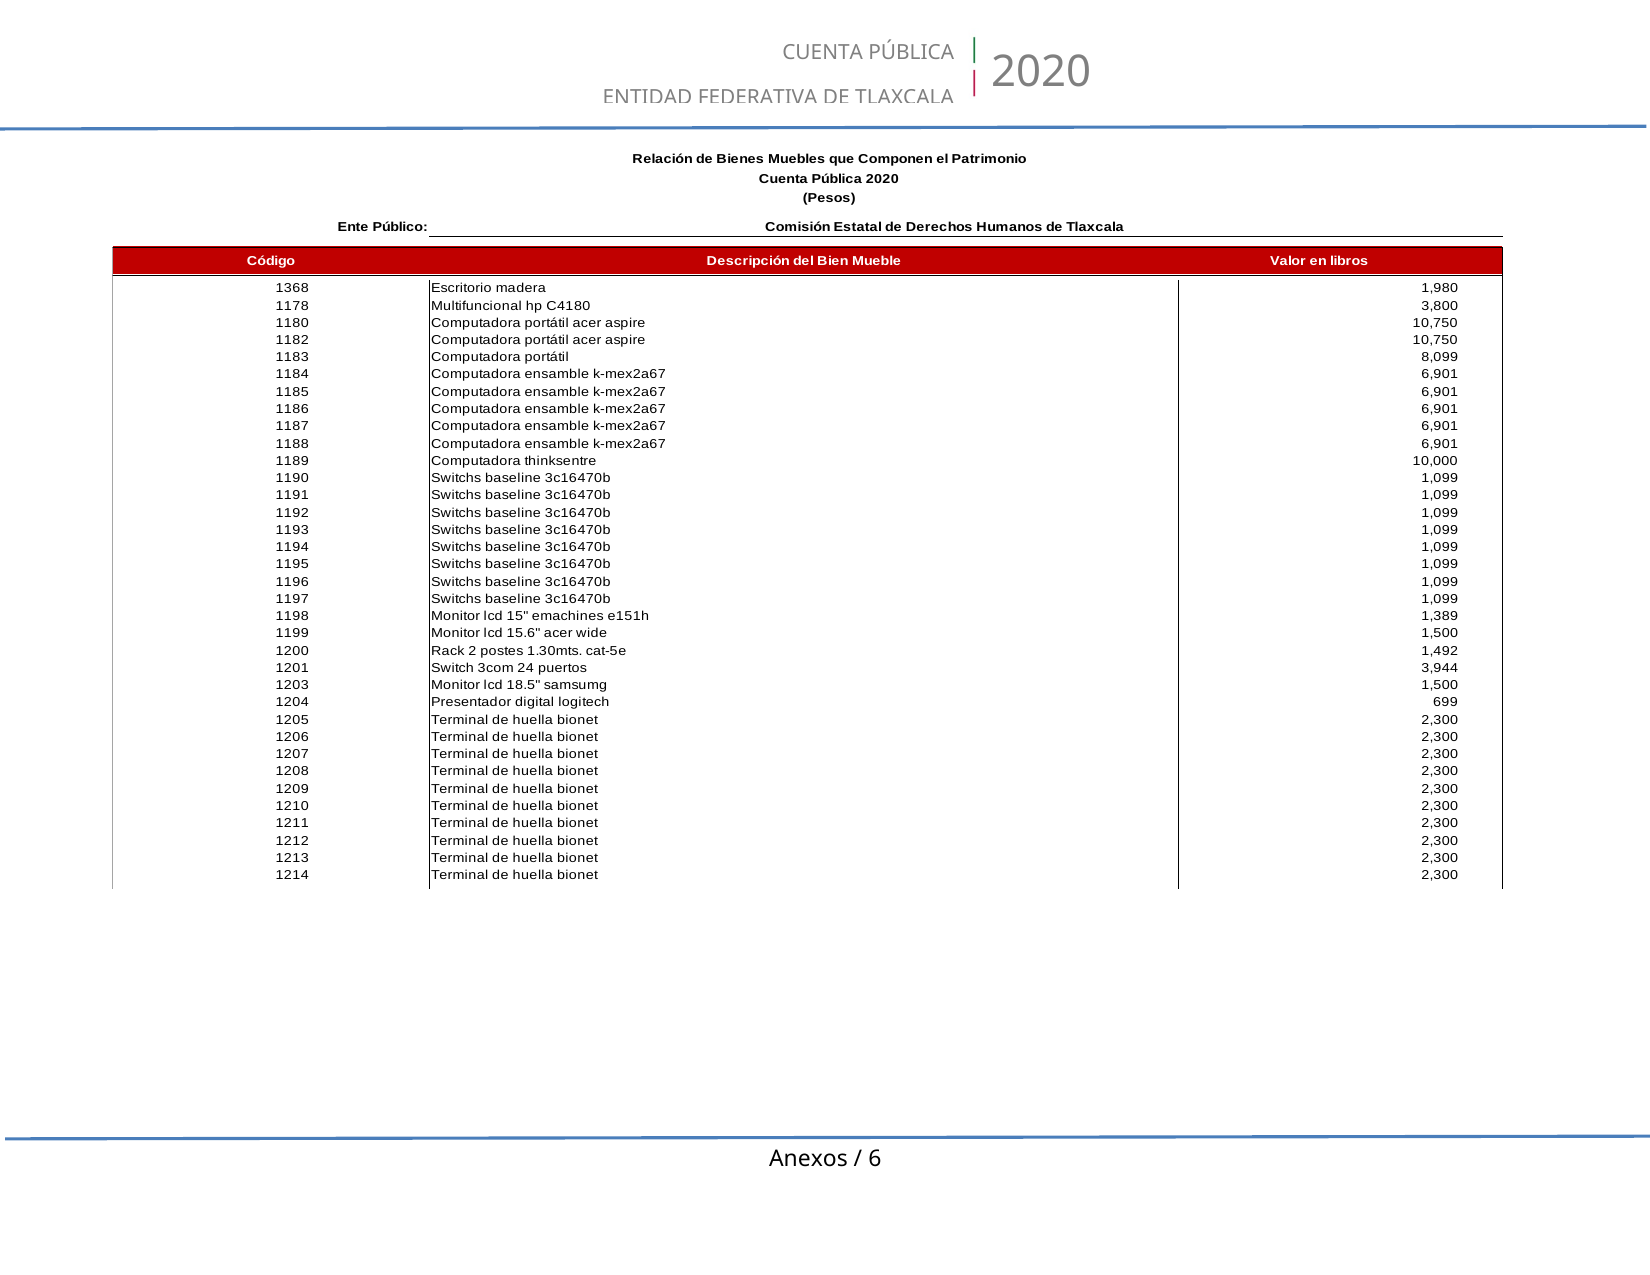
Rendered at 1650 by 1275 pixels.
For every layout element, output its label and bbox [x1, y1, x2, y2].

picture [968, 28, 985, 99]
